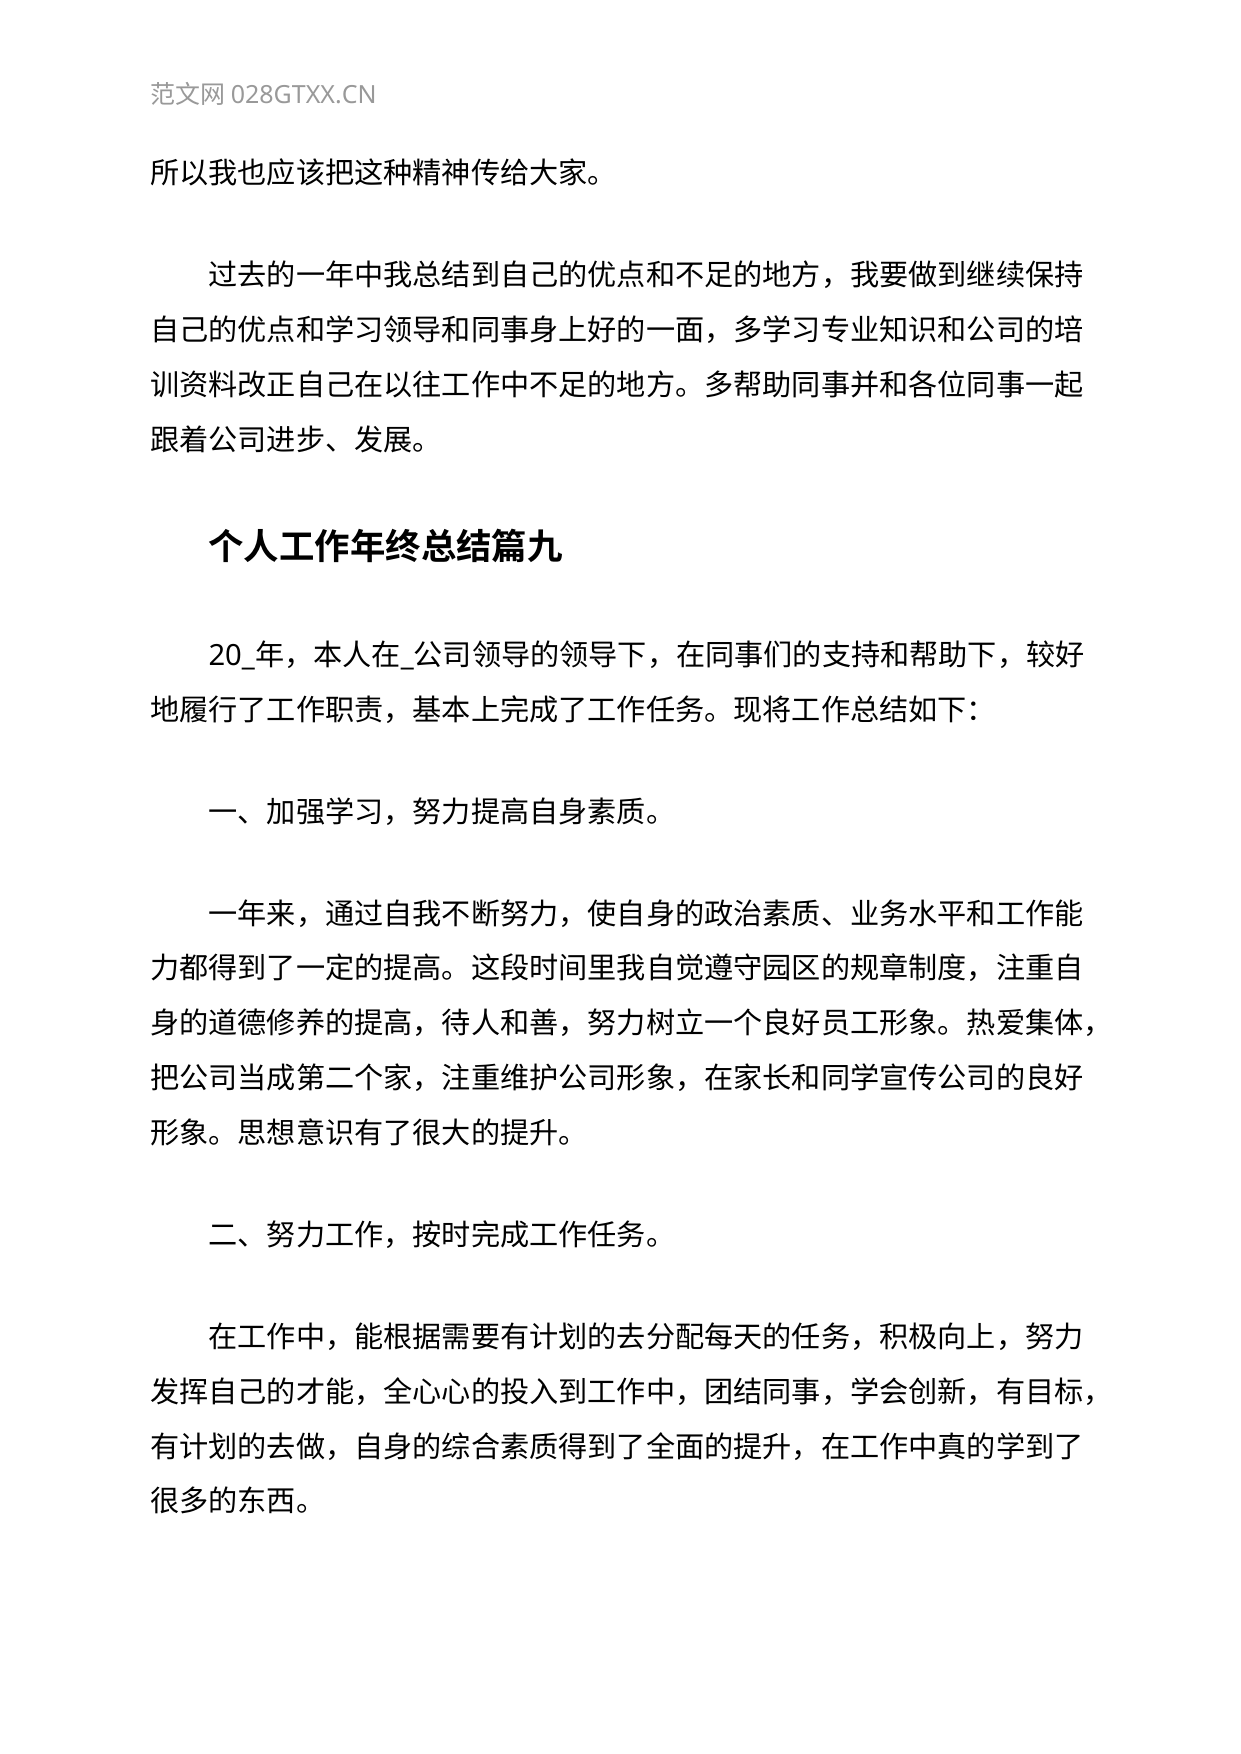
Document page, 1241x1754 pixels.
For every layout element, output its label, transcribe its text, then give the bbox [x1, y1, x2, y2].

text 在工作中，能根据需要有计划的去分配每天的任务，积极向上，努力发挥自己的才能，全心心的投入到工作中，团结同事，学会创新，有目标，有计划的去做，自身的综合素质得到了全面的提升，在工作中真的学到了很多的东西。 [150, 1313, 1090, 1520]
text 一年来，通过自我不断努力，使自身的政治素质、业务水平和工作能力都得到了一定的提高。这段时间里我自觉遵守园区的规章制度，注重自身的道德修养的提高，待人和善，努力树立一个良好员工形象。热爱集体，把公司当成第二个家，注重维护公司形象，在家长和同学宣传公司的良好形象。思想意识有了很大的提升。 [150, 890, 1090, 1152]
text 二、努力工作，按时完成工作任务。 [150, 1212, 1090, 1254]
text 过去的一年中我总结到自己的优点和不足的地方，我要做到继续保持自己的优点和学习领导和同事身上好的一面，多学习专业知识和公司的培训资料改正自己在以往工作中不足的地方。多帮助同事并和各位同事一起跟着公司进步、发展。 [150, 252, 1090, 459]
text 20_年，本人在_公司领导的领导下，在同事们的支持和帮助下，较好地履行了工作职责，基本上完成了工作任务。现将工作总结如下： [150, 632, 1090, 729]
text 个人工作年终总结篇九 [150, 518, 1090, 569]
text 一、加强学习，努力提高自身素质。 [150, 788, 1090, 831]
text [150, 150, 1090, 192]
